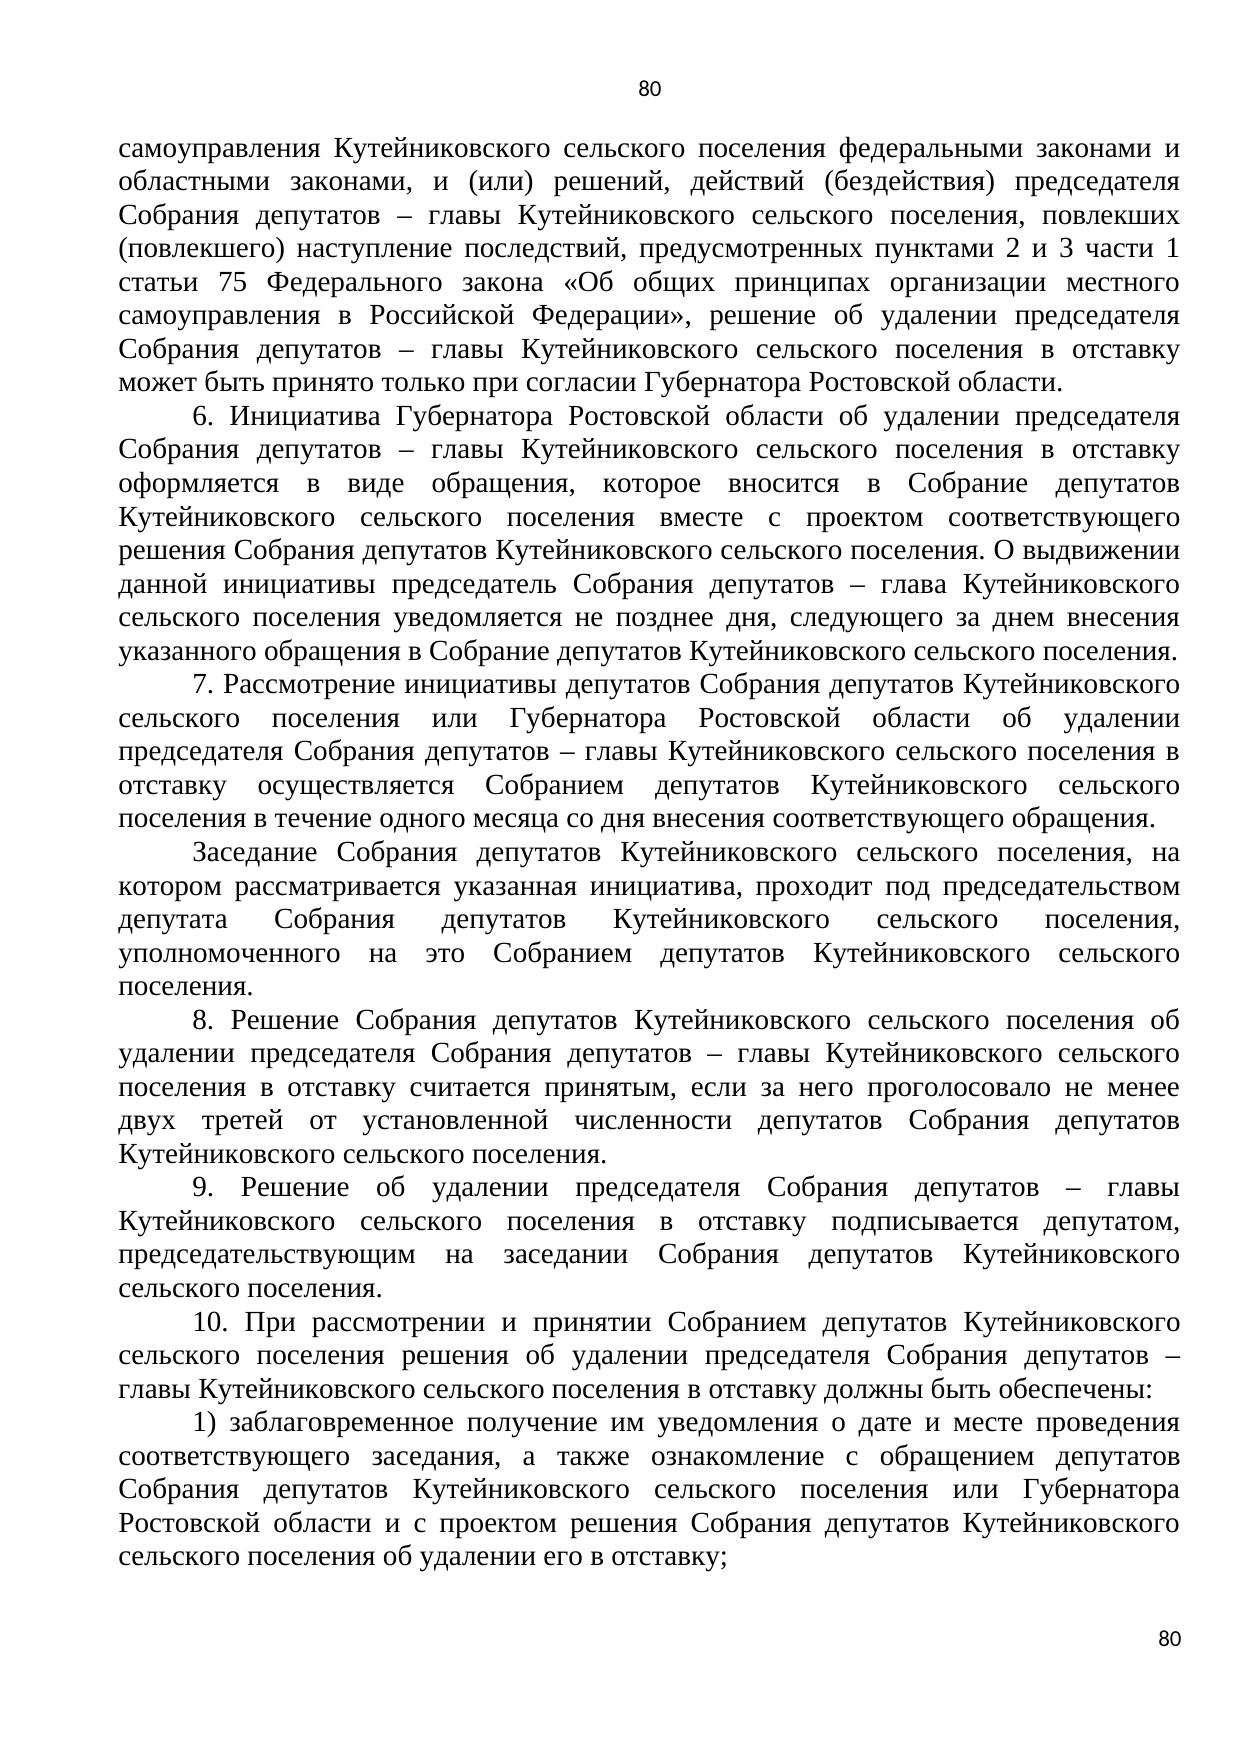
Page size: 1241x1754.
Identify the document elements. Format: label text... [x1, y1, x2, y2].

text 9. Решение об удалении председателя Собрания депутатов – главы Кутейниковского сельского поселения в отставку подписывается депутатом, председательствующим на заседании Собрания депутатов Кутейниковского сельского поселения. [118, 1169, 1181, 1304]
text 8. Решение Собрания депутатов Кутейниковского сельского поселения об удалении председателя Собрания депутатов – главы Кутейниковского сельского поселения в отставку считается принятым, если за него проголосовало не менее двух третей от установленной численности депутатов Собрания депутатов Кутейниковского сельского поселения. [118, 1002, 1181, 1169]
text Заседание Собрания депутатов Кутейниковского сельского поселения, на котором рассматривается указанная инициатива, проходит под председательством депутата Собрания депутатов Кутейниковского сельского поселения, уполномоченного на это Собранием депутатов Кутейниковского сельского поселения. [118, 834, 1181, 1002]
text 7. Рассмотрение инициативы депутатов Собрания депутатов Кутейниковского сельского поселения или Губернатора Ростовской области об удалении председателя Собрания депутатов – главы Кутейниковского сельского поселения в отставку осуществляется Собранием депутатов Кутейниковского сельского поселения в течение одного месяца со дня внесения соответствующего обращения. [118, 666, 1181, 834]
text 10. При рассмотрении и принятии Собранием депутатов Кутейниковского сельского поселения решения об удалении председателя Собрания депутатов – главы Кутейниковского сельского поселения в отставку должны быть обеспечены: [118, 1304, 1181, 1404]
text 1) заблаговременное получение им уведомления о дате и месте проведения соответствующего заседания, а также ознакомление с обращением депутатов Собрания депутатов Кутейниковского сельского поселения или Губернатора Ростовской области и с проектом решения Собрания депутатов Кутейниковского сельского поселения об удалении его в отставку; [118, 1404, 1181, 1572]
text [118, 130, 1181, 398]
text 6. Инициатива Губернатора Ростовской области об удалении председателя Собрания депутатов – главы Кутейниковского сельского поселения в отставку оформляется в виде обращения, которое вносится в Собрание депутатов Кутейниковского сельского поселения вместе с проектом соответствующего решения Собрания депутатов Кутейниковского сельского поселения. О выдвижении данной инициативы председатель Собрания депутатов – глава Кутейниковского сельского поселения уведомляется не позднее дня, следующего за днем внесения указанного обращения в Собрание депутатов Кутейниковского сельского поселения. [118, 398, 1181, 666]
